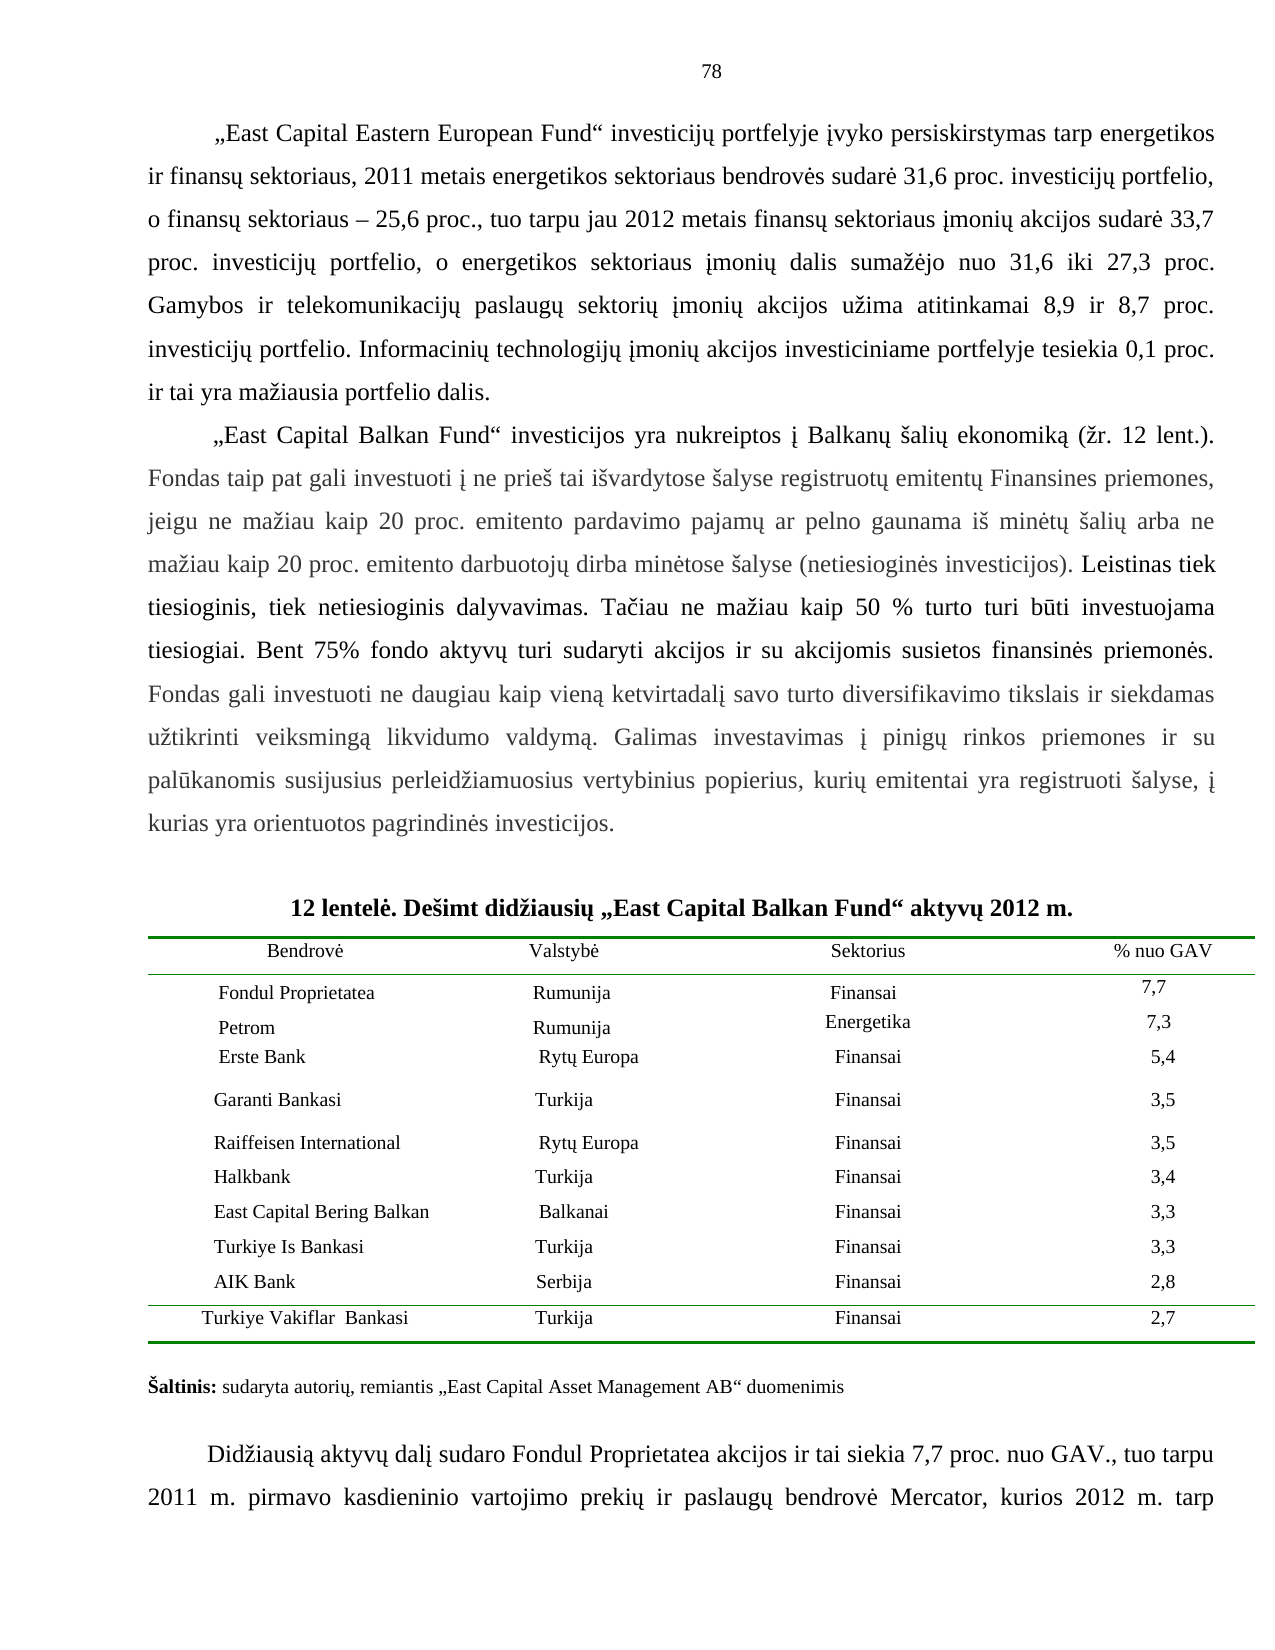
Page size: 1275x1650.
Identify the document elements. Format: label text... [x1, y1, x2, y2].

table_cell Turkiye Vakiflar Bankasi [148, 1306, 462, 1341]
table_cell AIK Bank [148, 1270, 462, 1305]
table_cell Garanti Bankasi [148, 1080, 462, 1131]
table_cell Finansai [665, 1306, 1071, 1341]
table_cell 3,5 [1071, 1080, 1255, 1131]
table_header Sektorius [665, 939, 1071, 974]
table_cell Petrom [148, 1010, 462, 1045]
table_cell Turkija [462, 1235, 665, 1270]
table_cell 3,4 [1071, 1166, 1255, 1200]
table_cell Halkbank [148, 1166, 462, 1200]
table_cell Rumunija [462, 1010, 665, 1045]
table_cell Turkija [462, 1306, 665, 1341]
table_cell East Capital Bering Balkan [148, 1200, 462, 1235]
table_header % nuo GAV [1071, 939, 1255, 974]
table_cell Finansai [665, 1270, 1071, 1305]
table_cell Turkija [462, 1166, 665, 1200]
text „East Capital Eastern European Fund“ investicijų portfelyje įvyko persiskirstymas tarp energetikos ir finansų sektoriaus, 2011 metais energetikos sektoriaus bendrovės sudarė 31,6 proc. investicijų portfelio, o finansų sektoriaus – 25,6 proc., tuo tarpu jau 2012 metais finansų sektoriaus įmonių akcijos sudarė 33,7 proc. investicijų portfelio, o energetikos sektoriaus įmonių dalis sumažėjo nuo 31,6 iki 27,3 proc. Gamybos ir telekomunikacijų paslaugų sektorių įmonių akcijos užima atitinkamai 8,9 ir 8,7 proc. investicijų portfelio. Informacinių technologijų įmonių akcijos investiciniame portfelyje tesiekia 0,1 proc. ir tai yra mažiausia portfelio dalis. [148, 118, 1216, 406]
table_cell Erste Bank [148, 1045, 462, 1079]
table_cell Finansai [665, 1080, 1071, 1131]
table_cell Finansai [665, 1200, 1071, 1235]
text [148, 1439, 1216, 1511]
table_header Bendrovė [148, 939, 462, 974]
table_cell 3,5 [1071, 1131, 1255, 1166]
table_cell Finansai [665, 1166, 1071, 1200]
table_cell Rumunija [462, 975, 665, 1010]
table_cell 3,3 [1071, 1235, 1255, 1270]
table_cell Finansai [665, 1235, 1071, 1270]
table_header Valstybė [462, 939, 665, 974]
table_cell Balkanai [462, 1200, 665, 1235]
text 12 lentelė. Dešimt didžiausių „East Capital Balkan Fund“ aktyvų 2012 m. [148, 893, 1216, 921]
table_cell 7,3 [1071, 1010, 1255, 1045]
table_cell Rytų Europa [462, 1131, 665, 1166]
table_cell Rytų Europa [462, 1045, 665, 1079]
table_cell Raiffeisen International [148, 1131, 462, 1166]
table_cell 2,7 [1071, 1306, 1255, 1341]
table_cell Turkija [462, 1080, 665, 1131]
table_cell 3,3 [1071, 1200, 1255, 1235]
table_cell Finansai [665, 1045, 1071, 1079]
table_cell 2,8 [1071, 1270, 1255, 1305]
table_cell Finansai [665, 1131, 1071, 1166]
table_cell Finansai [665, 975, 1071, 1010]
table_cell 5,4 [1071, 1045, 1255, 1079]
table_cell Turkiye Is Bankasi [148, 1235, 462, 1270]
table_cell 7,7 [1071, 975, 1255, 1010]
table_cell Serbija [462, 1270, 665, 1305]
text „East Capital Balkan Fund“ investicijos yra nukreiptos į Balkanų šalių ekonomiką (žr. 12 lent.). Fondas taip pat gali investuoti į ne prieš tai išvardytose šalyse registruotų emitentų Finansines priemones, jeigu ne mažiau kaip 20 proc. emitento pardavimo pajamų ar pelno gaunama iš minėtų šalių arba ne mažiau kaip 20 proc. emitento darbuotojų dirba minėtose šalyse (netiesioginės investicijos). Leistinas tiek tiesioginis, tiek netiesioginis dalyvavimas. Tačiau ne mažiau kaip 50 % turto turi būti investuojama tiesiogiai. Bent 75% fondo aktyvų turi sudaryti akcijos ir su akcijomis susietos finansinės priemonės. Fondas gali investuoti ne daugiau kaip vieną ketvirtadalį savo turto diversifikavimo tikslais ir siekdamas užtikrinti veiksmingą likvidumo valdymą. Galimas investavimas į pinigų rinkos priemones ir su palūkanomis susijusius perleidžiamuosius vertybinius popierius, kurių emitentai yra registruoti šalyse, į kurias yra orientuotos pagrindinės investicijos. [148, 420, 1216, 837]
text Šaltinis: sudaryta autorių, remiantis „East Capital Asset Management AB“ duomenimis [148, 1374, 1216, 1397]
table_cell Fondul Proprietatea [148, 975, 462, 1010]
table_cell Energetika [665, 1010, 1071, 1045]
